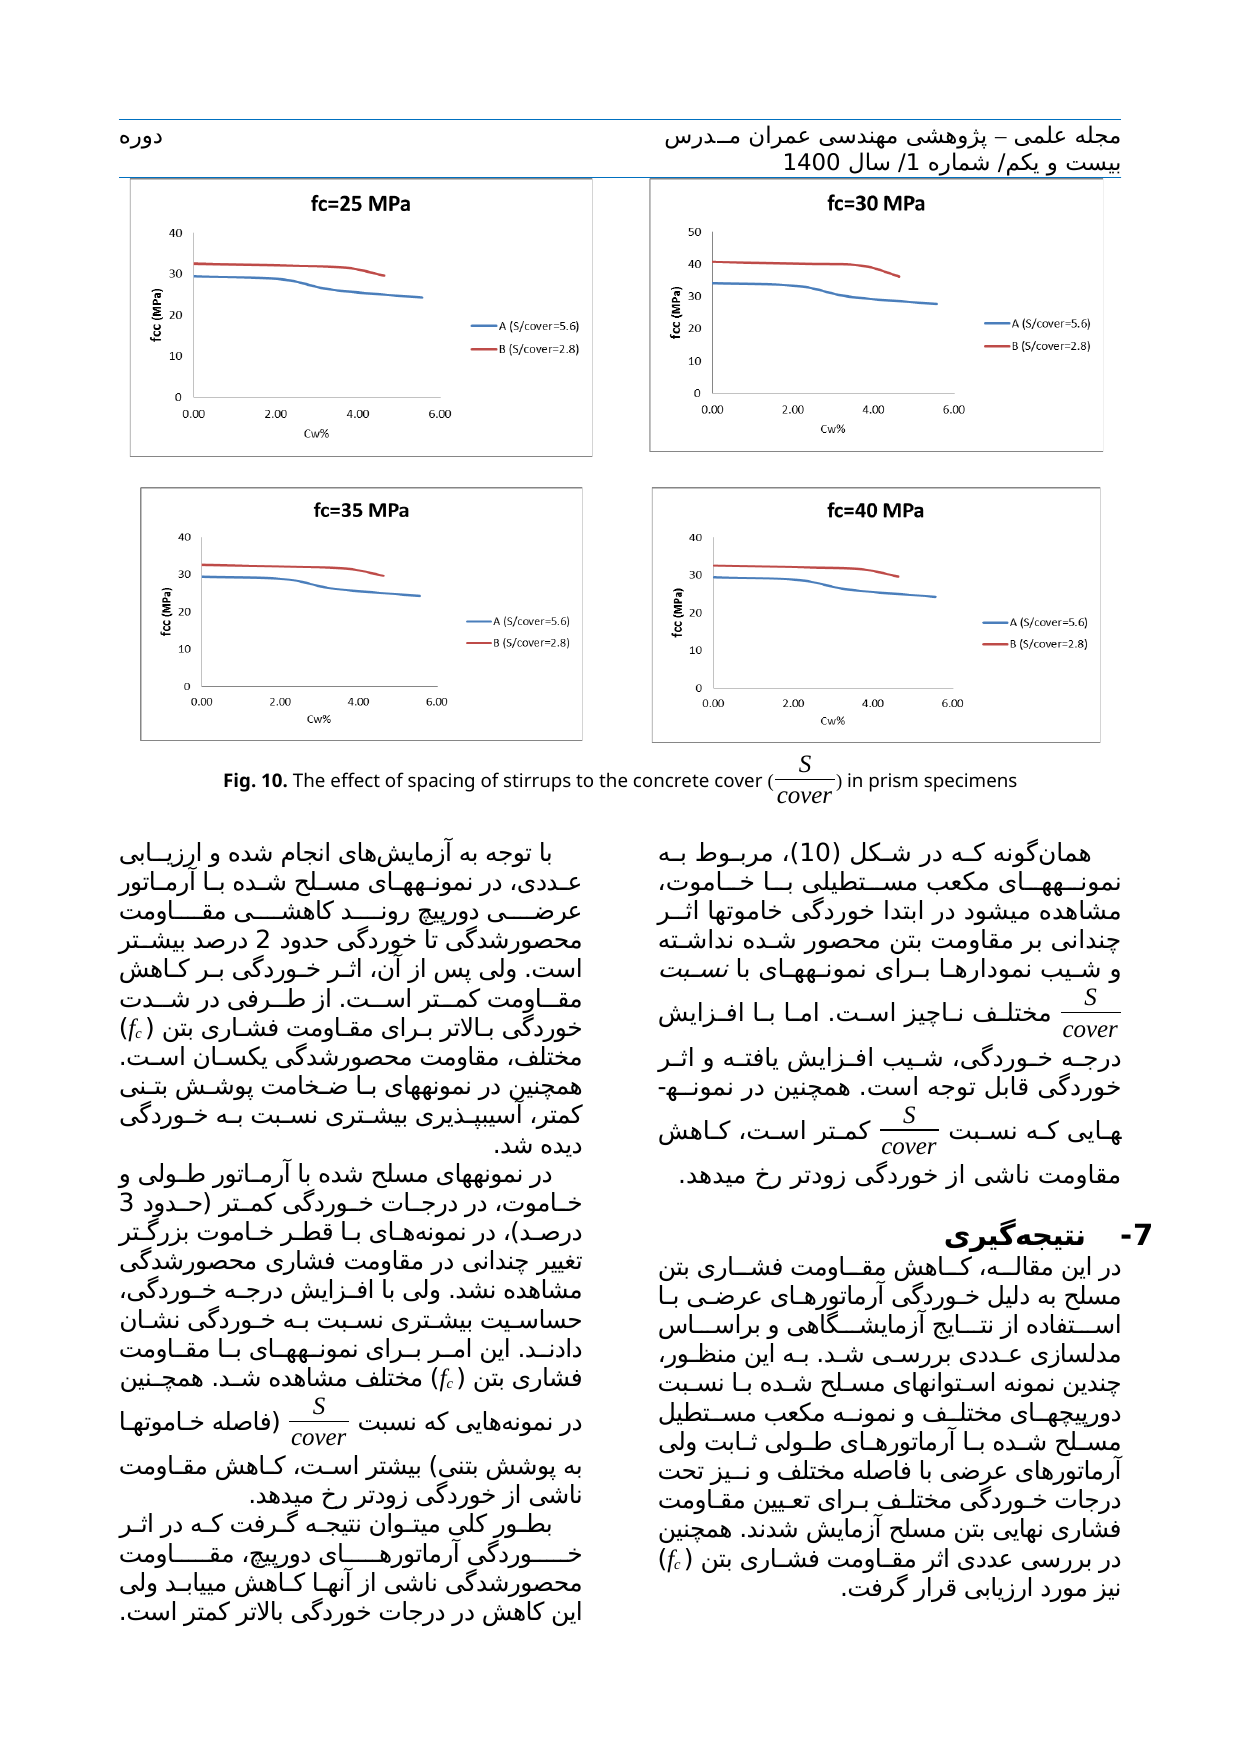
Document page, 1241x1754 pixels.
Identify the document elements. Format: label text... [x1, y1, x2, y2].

text در این مقاله، کاهش مقاومت فشاری بتن مسلح به دلیل خوردگی آرماتورهای عرضی با استفاده از نتایج آزمایشگاهی و براساس مدلسازی عددی بررسی شد. به این منظور، چندین نمونه استوانهای مسلح شده با نسبت دورپیچهای مختلف و نمونه مکعب مستطیل مسلح شده با آرماتورهای طولی ثابت ولی آرماتورهای عرضی با فاصله مختلف و نیز تحت درجات خوردگی مختلف برای تعیین مقاومت فشاری نهایی بتن مسلح آزمایش شدند. همچنین در بررسی عددی اثر مقاومت فشاری بتن (fc) نیز مورد ارزیابی قرار گرفت. [658, 1252, 1121, 1602]
table_cell [634, 488, 1149, 750]
picture [649, 178, 1104, 452]
picture [140, 487, 583, 741]
table_header [119, 179, 634, 488]
table_cell [119, 488, 634, 750]
text Fig. 10. The effect of spacing of stirrups to the concrete cover () in prism specimens [119, 750, 1121, 809]
text در نمونههای مسلح شده با آرماتور طولی و خاموت، در درجات خوردگی کمتر (حدود 3 درصد)، در نمونه‌های با قطر خاموت بزرگتر تغییر چندانی در مقاومت فشاری محصورشدگی مشاهده نشد. ولی با افزایش درجه خوردگی، حساسیت بیشتری نسبت به خوردگی نشان دادند. این امر برای نمونههای با مقاومت فشاری بتن (fc) مختلف مشاهده شد. همچنین در نمونه‌هایی که نسبت (فاصله خاموتها به پوشش بتنی) بیشتر است، کاهش مقاومت ناشی از خوردگی زودتر رخ میدهد. [119, 1159, 583, 1510]
text با توجه به آزمایش‌های انجام شده و ارزیابی عددی، در نمونههای مسلح شده با آرماتور عرضی دورپیچ روند کاهشی مقاومت محصورشدگی تا خوردگی حدود 2 درصد بیشتر است. ولی پس از آن، اثر خوردگی بر کاهش مقاومت کمتر است. از طرفی در شدت خوردگی بالاتر برای مقاومت فشاری بتن (fc) مختلف، مقاومت محصورشدگی یکسان است. همچنین در نمونههای با ضخامت پوشش بتنی کمتر، آسیبپذیری بیشتری نسبت به خوردگی دیده شد. [119, 838, 583, 1159]
list نتیجه‌گیری [658, 1218, 1120, 1252]
picture [651, 487, 1101, 743]
picture [129, 178, 593, 457]
table_header [634, 179, 1149, 488]
text همان‌گونه که در شکل (10)، مربوط به نمونههای مکعب مستطیلی با خاموت، مشاهده میشود در ابتدا خوردگی خاموتها اثر چندانی بر مقاومت بتن محصور شده نداشته و شیب نمودارها برای نمونههای با نسبت مختلف ناچیز است. اما با افزایش درجه خوردگی، شیب افزایش یافته و اثر خوردگی قابل توجه است. همچنین در نمونههایی که نسبت کمتر است، کاهش مقاومت ناشی از خوردگی زودتر رخ میدهد. [658, 838, 1121, 1189]
